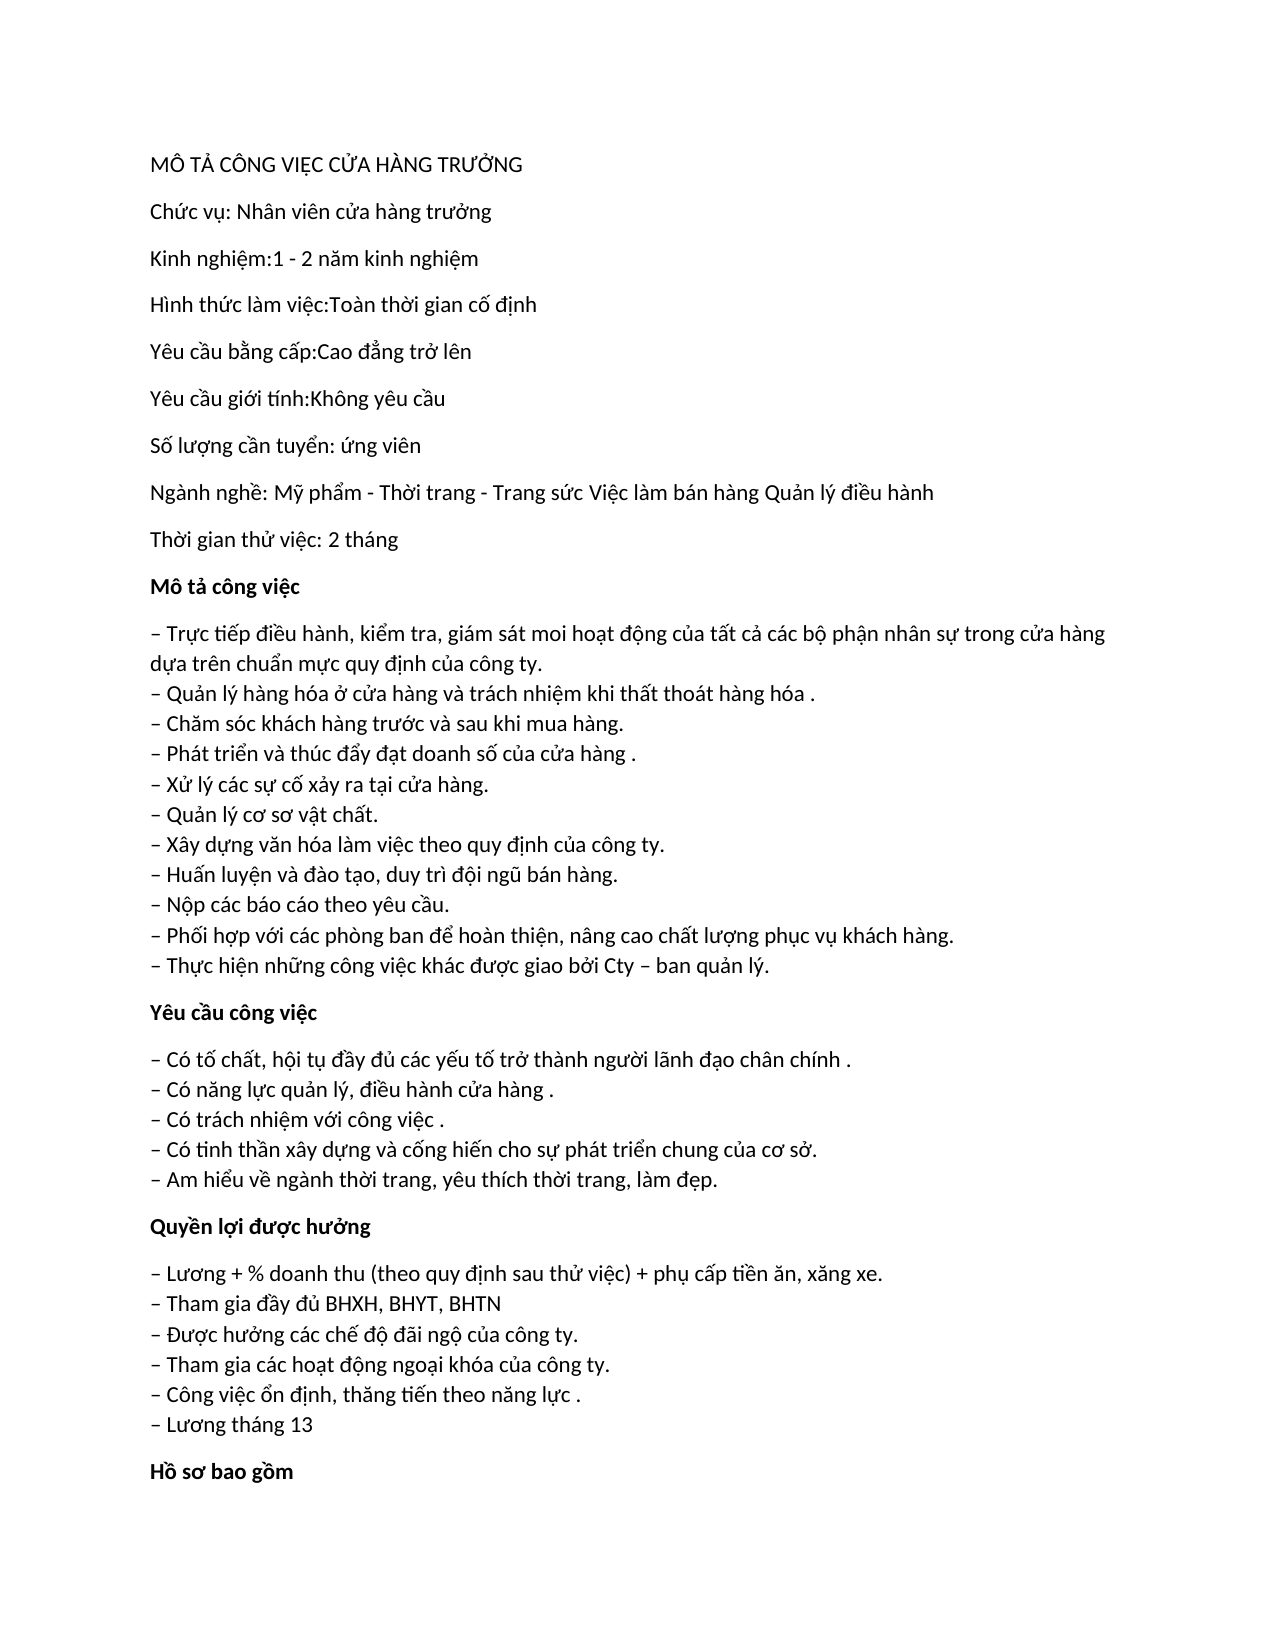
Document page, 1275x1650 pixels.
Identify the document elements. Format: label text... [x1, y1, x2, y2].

text Số lượng cần tuyển: ứng viên [150, 431, 1125, 459]
text – Lương + % doanh thu (theo quy định sau thử việc) + phụ cấp tiền ăn, xăng xe. – Tham gia đầy đủ BHXH, BHYT, BHTN – Được hưởng các chế độ đãi ngộ của công ty. – Tham gia các hoạt động ngoại khóa của công ty. – Công việc ổn định, thăng tiến theo năng lực . – Lương tháng 13 [150, 1259, 1125, 1438]
text Thời gian thử việc: 2 tháng [150, 525, 1125, 553]
text Ngành nghề: Mỹ phẩm - Thời trang - Trang sức Việc làm bán hàng Quản lý điều hành [150, 478, 1125, 506]
text Mô tả công việc [150, 572, 1125, 600]
text MÔ TẢ CÔNG VIỆC CỬA HÀNG TRƯỞNG [150, 150, 1125, 178]
text – Có tố chất, hội tụ đầy đủ các yếu tố trở thành người lãnh đạo chân chính . – Có năng lực quản lý, điều hành cửa hàng . – Có trách nhiệm với công việc . – Có tinh thần xây dựng và cống hiến cho sự phát triển chung của cơ sở. – Am hiểu về ngành thời trang, yêu thích thời trang, làm đẹp. [150, 1045, 1125, 1194]
text Quyền lợi được hưởng [150, 1212, 1125, 1241]
text Yêu cầu công việc [150, 998, 1125, 1026]
text Hình thức làm việc:Toàn thời gian cố định [150, 291, 1125, 319]
text Kinh nghiệm:1 - 2 năm kinh nghiệm [150, 244, 1125, 272]
text Yêu cầu bằng cấp:Cao đẳng trở lên [150, 337, 1125, 366]
text – Trực tiếp điều hành, kiểm tra, giám sát moi hoạt động của tất cả các bộ phận nhân sự trong cửa hàng dựa trên chuẩn mực quy định của công ty. – Quản lý hàng hóa ở cửa hàng và trách nhiệm khi thất thoát hàng hóa . – Chăm sóc khách hàng trước và sau khi mua hàng. – Phát triển và thúc đẩy đạt doanh số của cửa hàng . – Xử lý các sự cố xảy ra tại cửa hàng. – Quản lý cơ sơ vật chất. – Xây dựng văn hóa làm việc theo quy định của công ty. – Huấn luyện và đào tạo, duy trì đội ngũ bán hàng. – Nộp các báo cáo theo yêu cầu. – Phối hợp với các phòng ban để hoàn thiện, nâng cao chất lượng phục vụ khách hàng. – Thực hiện những công việc khác được giao bởi Cty – ban quản lý. [150, 619, 1125, 979]
text Yêu cầu giới tính:Không yêu cầu [150, 384, 1125, 412]
text Chức vụ: Nhân viên cửa hàng trưởng [150, 197, 1125, 225]
text Hồ sơ bao gồm [150, 1457, 1125, 1485]
